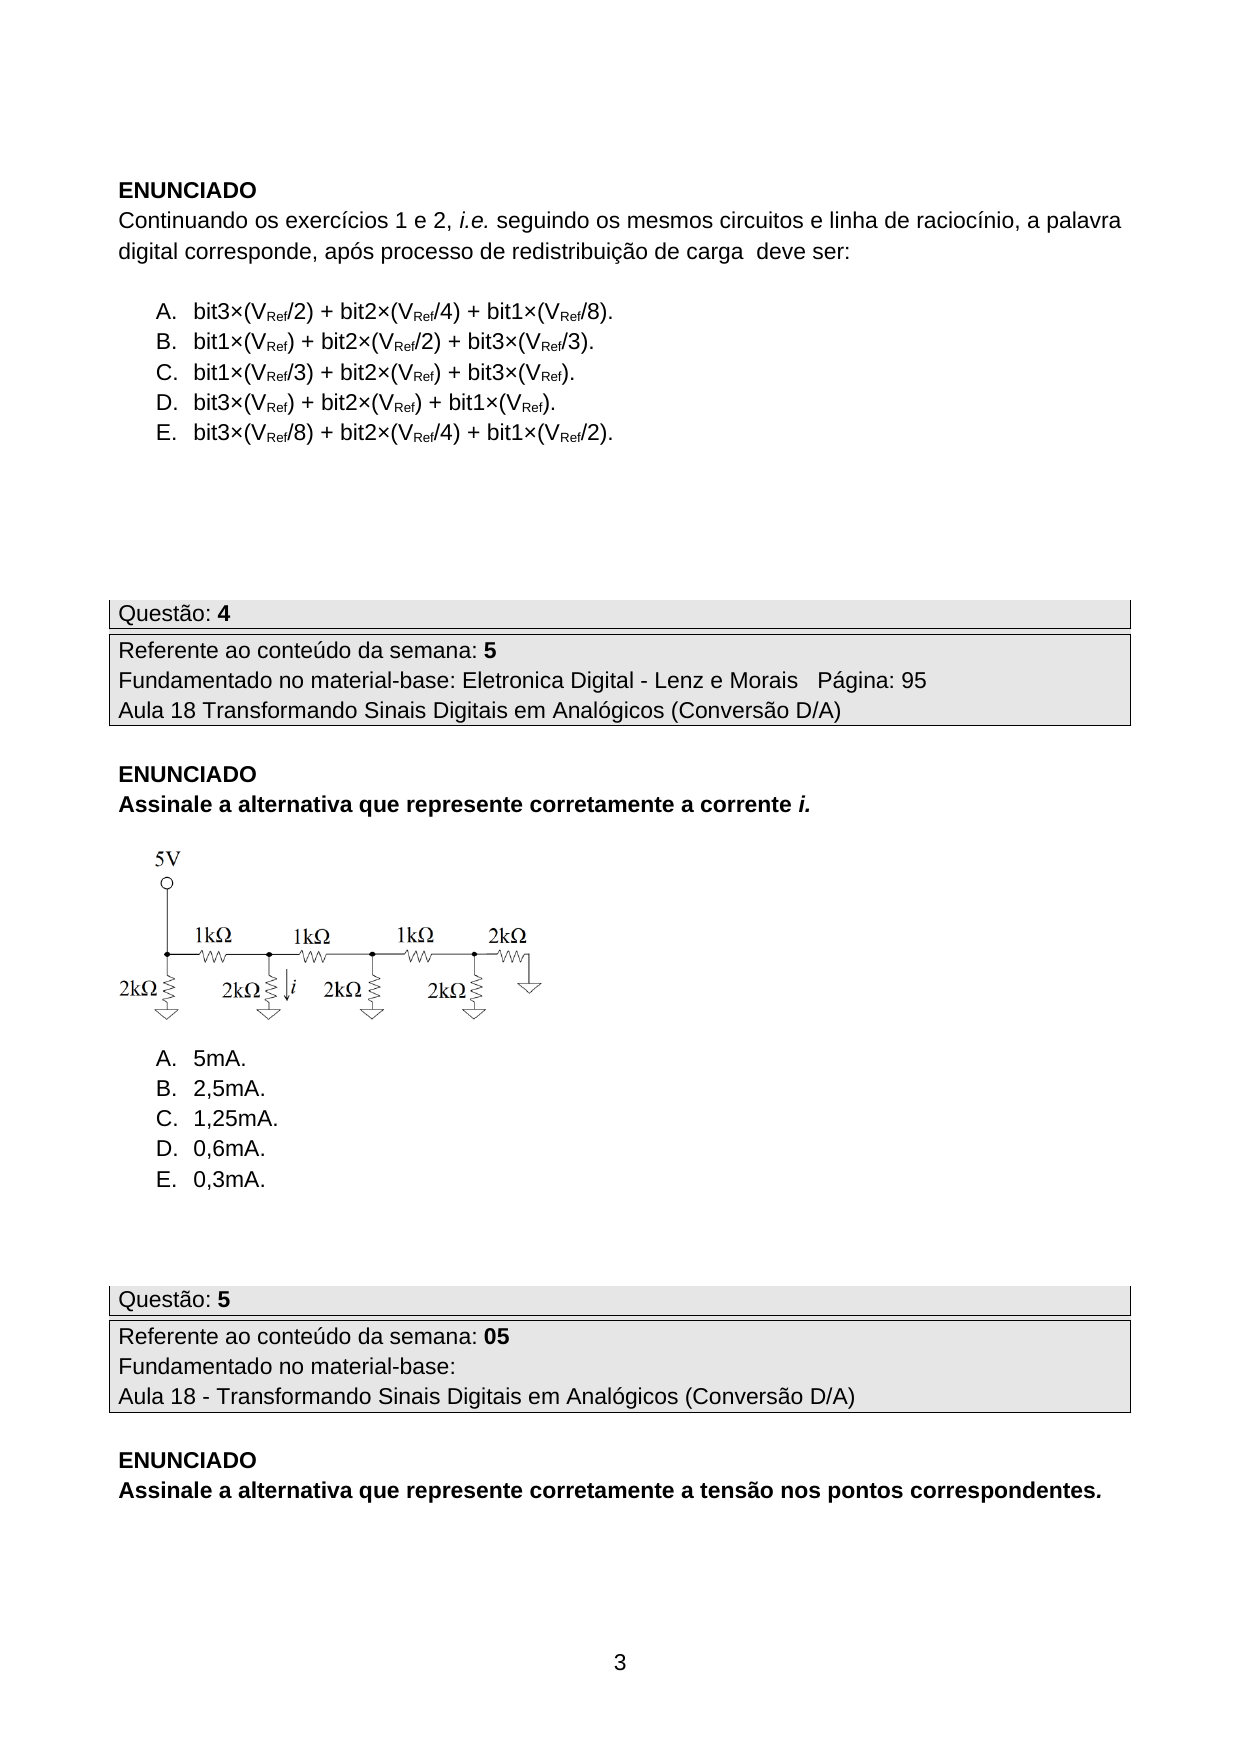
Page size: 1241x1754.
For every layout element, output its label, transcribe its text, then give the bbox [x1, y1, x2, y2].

list 1,25mA. [156, 1105, 1122, 1131]
list bit3×(VRef/2) + bit2×(VRef/4) + bit1×(VRef/8). [156, 298, 1122, 324]
text Assinale a alternativa que represente corretamente a corrente i. [118, 791, 1122, 817]
text ENUNCIADO [118, 761, 1122, 787]
text Aula 18 Transformando Sinais Digitais em Analógicos (Conversão D/A) [110, 694, 1130, 725]
list bit3×(VRef) + bit2×(VRef) + bit1×(VRef). [156, 389, 1122, 415]
list bit1×(VRef) + bit2×(VRef/2) + bit3×(VRef/3). [156, 328, 1122, 354]
text ENUNCIADO [118, 177, 1122, 203]
list bit3×(VRef/8) + bit2×(VRef/4) + bit1×(VRef/2). [156, 419, 1122, 445]
picture [118, 851, 554, 1037]
list 0,3mA. [156, 1166, 1122, 1192]
text Referente ao conteúdo da semana: 5 [110, 635, 1130, 663]
list 0,6mA. [156, 1135, 1122, 1162]
text Fundamentado no material-base: Eletronica Digital - Lenz e Morais Página: 95 [110, 664, 1130, 693]
list bit1×(VRef/3) + bit2×(VRef) + bit3×(VRef). [156, 358, 1122, 385]
list 5mA. [156, 1045, 1122, 1071]
text Questão: 4 [110, 600, 1130, 628]
text Referente ao conteúdo da semana: 05 [110, 1321, 1130, 1349]
text ENUNCIADO [118, 1447, 1122, 1473]
text Assinale a alternativa que represente corretamente a tensão nos pontos correspondentes. [118, 1477, 1122, 1503]
text Fundamentado no material-base: [110, 1350, 1130, 1379]
text Questão: 5 [110, 1286, 1130, 1315]
list 2,5mA. [156, 1075, 1122, 1101]
text Continuando os exercícios 1 e 2, i.e. seguindo os mesmos circuitos e linha de raciocínio, a palavra digital corresponde, após processo de redistribuição de carga deve ser: [118, 207, 1122, 264]
text Aula 18 - Transformando Sinais Digitais em Analógicos (Conversão D/A) [110, 1380, 1130, 1412]
